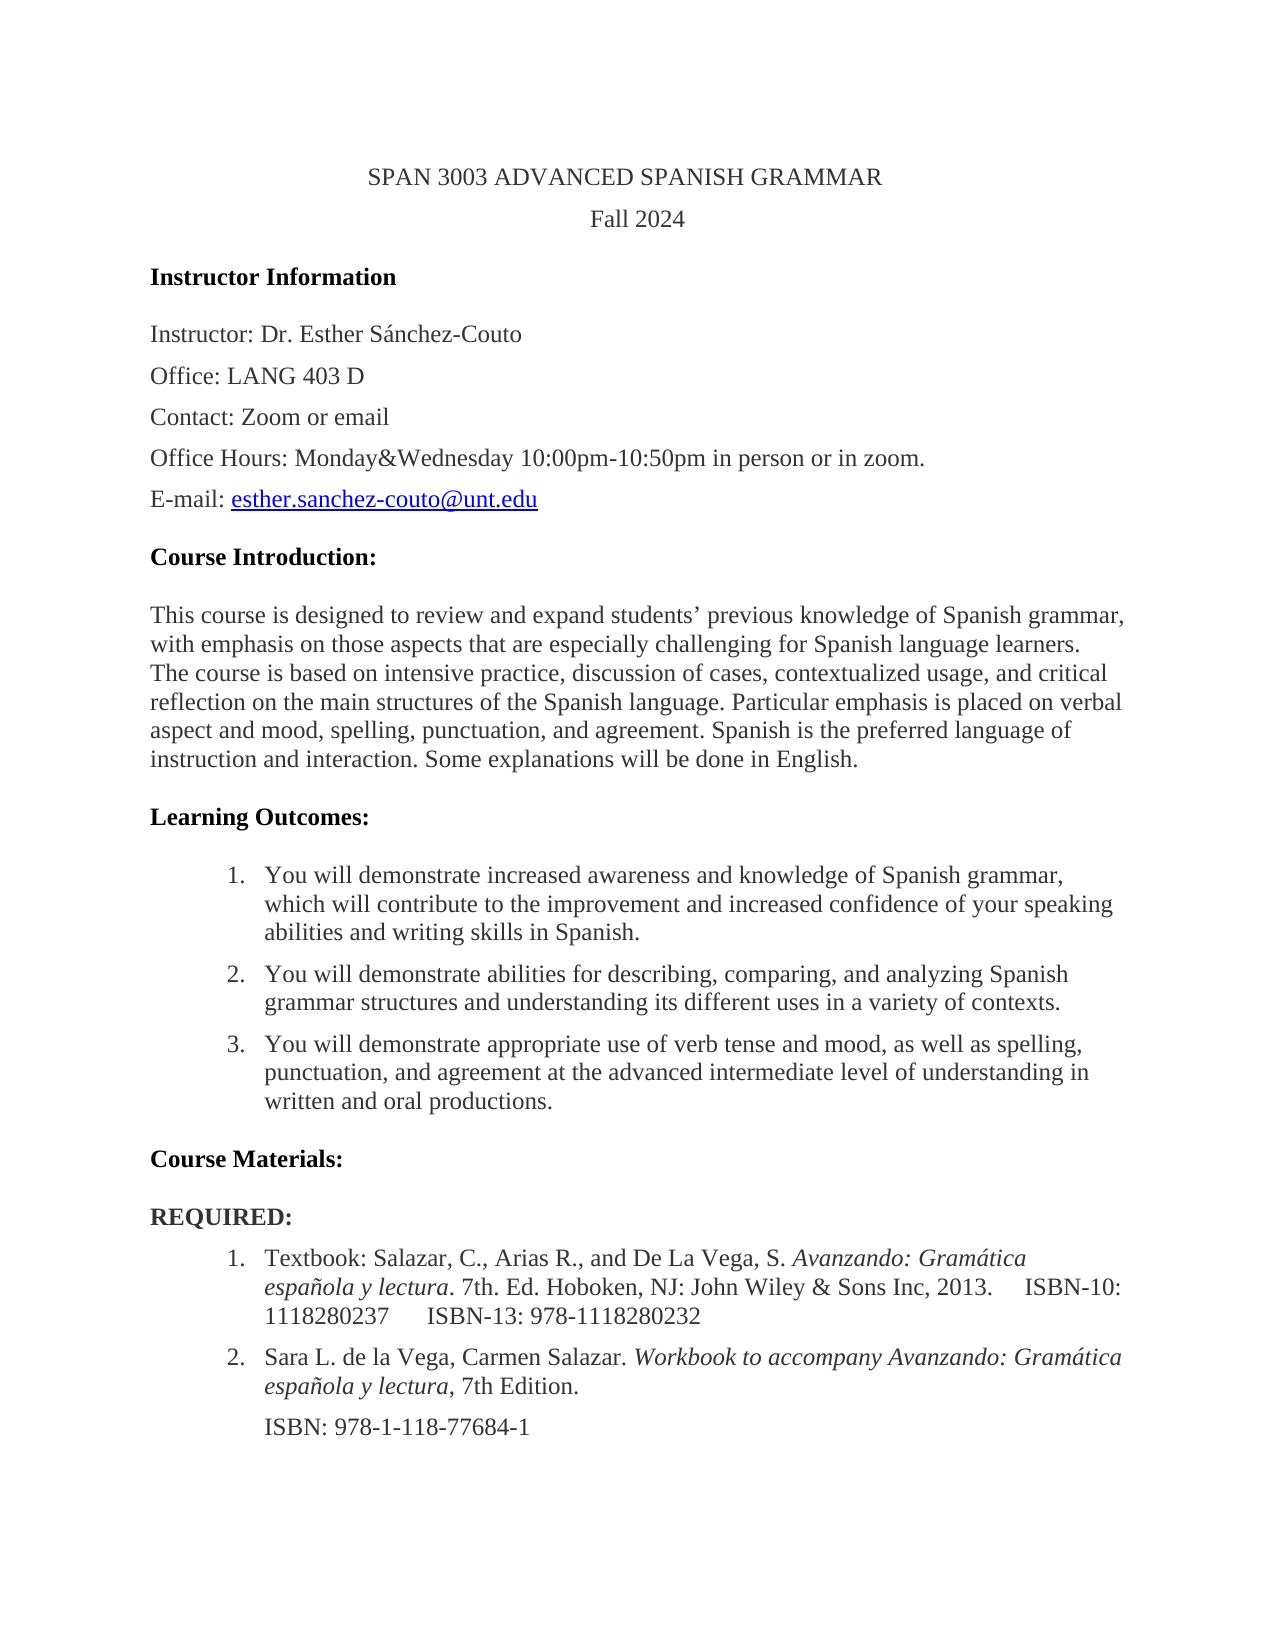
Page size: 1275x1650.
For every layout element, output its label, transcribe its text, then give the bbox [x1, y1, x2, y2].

list Textbook: Salazar, C., Arias R., and De La Vega, S. Avanzando: Gramática española y lectura. 7th. Ed. Hoboken, NJ: John Wiley & Sons Inc, 2013. ISBN-10: 1118280237 ISBN-13: 978-1118280232 [227, 1243, 1125, 1329]
text SPAN 3003 ADVANCED SPANISH GRAMMAR [150, 162, 1125, 191]
list You will demonstrate appropriate use of verb tense and mood, as well as spelling, punctuation, and agreement at the advanced intermediate level of understanding in written and oral productions. [227, 1029, 1125, 1115]
text Office: LANG 403 D [150, 361, 1125, 389]
subtitle Learning Outcomes: [150, 802, 1125, 831]
subtitle Course Introduction: [150, 542, 1125, 571]
subtitle Course Materials: [150, 1144, 1125, 1173]
text Fall 2024 [150, 204, 1125, 232]
text E-mail: esther.sanchez-couto@unt.edu [150, 484, 1125, 513]
text Instructor: Dr. Esther Sánchez-Couto [150, 319, 1125, 348]
text REQUIRED: [150, 1202, 1125, 1231]
list You will demonstrate increased awareness and knowledge of Spanish grammar, which will contribute to the improvement and increased confidence of your speaking abilities and writing skills in Spanish. [227, 860, 1125, 946]
list Sara L. de la Vega, Carmen Salazar. Workbook to accompany Avanzando: Gramática española y lectura, 7th Edition. [227, 1342, 1125, 1399]
list You will demonstrate abilities for describing, comparing, and analyzing Spanish grammar structures and understanding its different uses in a variety of contexts. [227, 959, 1125, 1016]
text Contact: Zoom or email [150, 402, 1125, 431]
text This course is designed to review and expand students’ previous knowledge of Spanish grammar, with emphasis on those aspects that are especially challenging for Spanish language learners. The course is based on intensive practice, discussion of cases, contextualized usage, and critical reflection on the main structures of the Spanish language. Particular emphasis is placed on verbal aspect and mood, spelling, punctuation, and agreement. Spanish is the preferred language of instruction and interaction. Some explanations will be done in English. [150, 600, 1125, 773]
text Office Hours: Monday&Wednesday 10:00pm-10:50pm in person or in zoom. [150, 443, 1125, 472]
text ISBN: 978-1-118-77684-1 [264, 1412, 1125, 1441]
subtitle Instructor Information [150, 262, 1125, 290]
